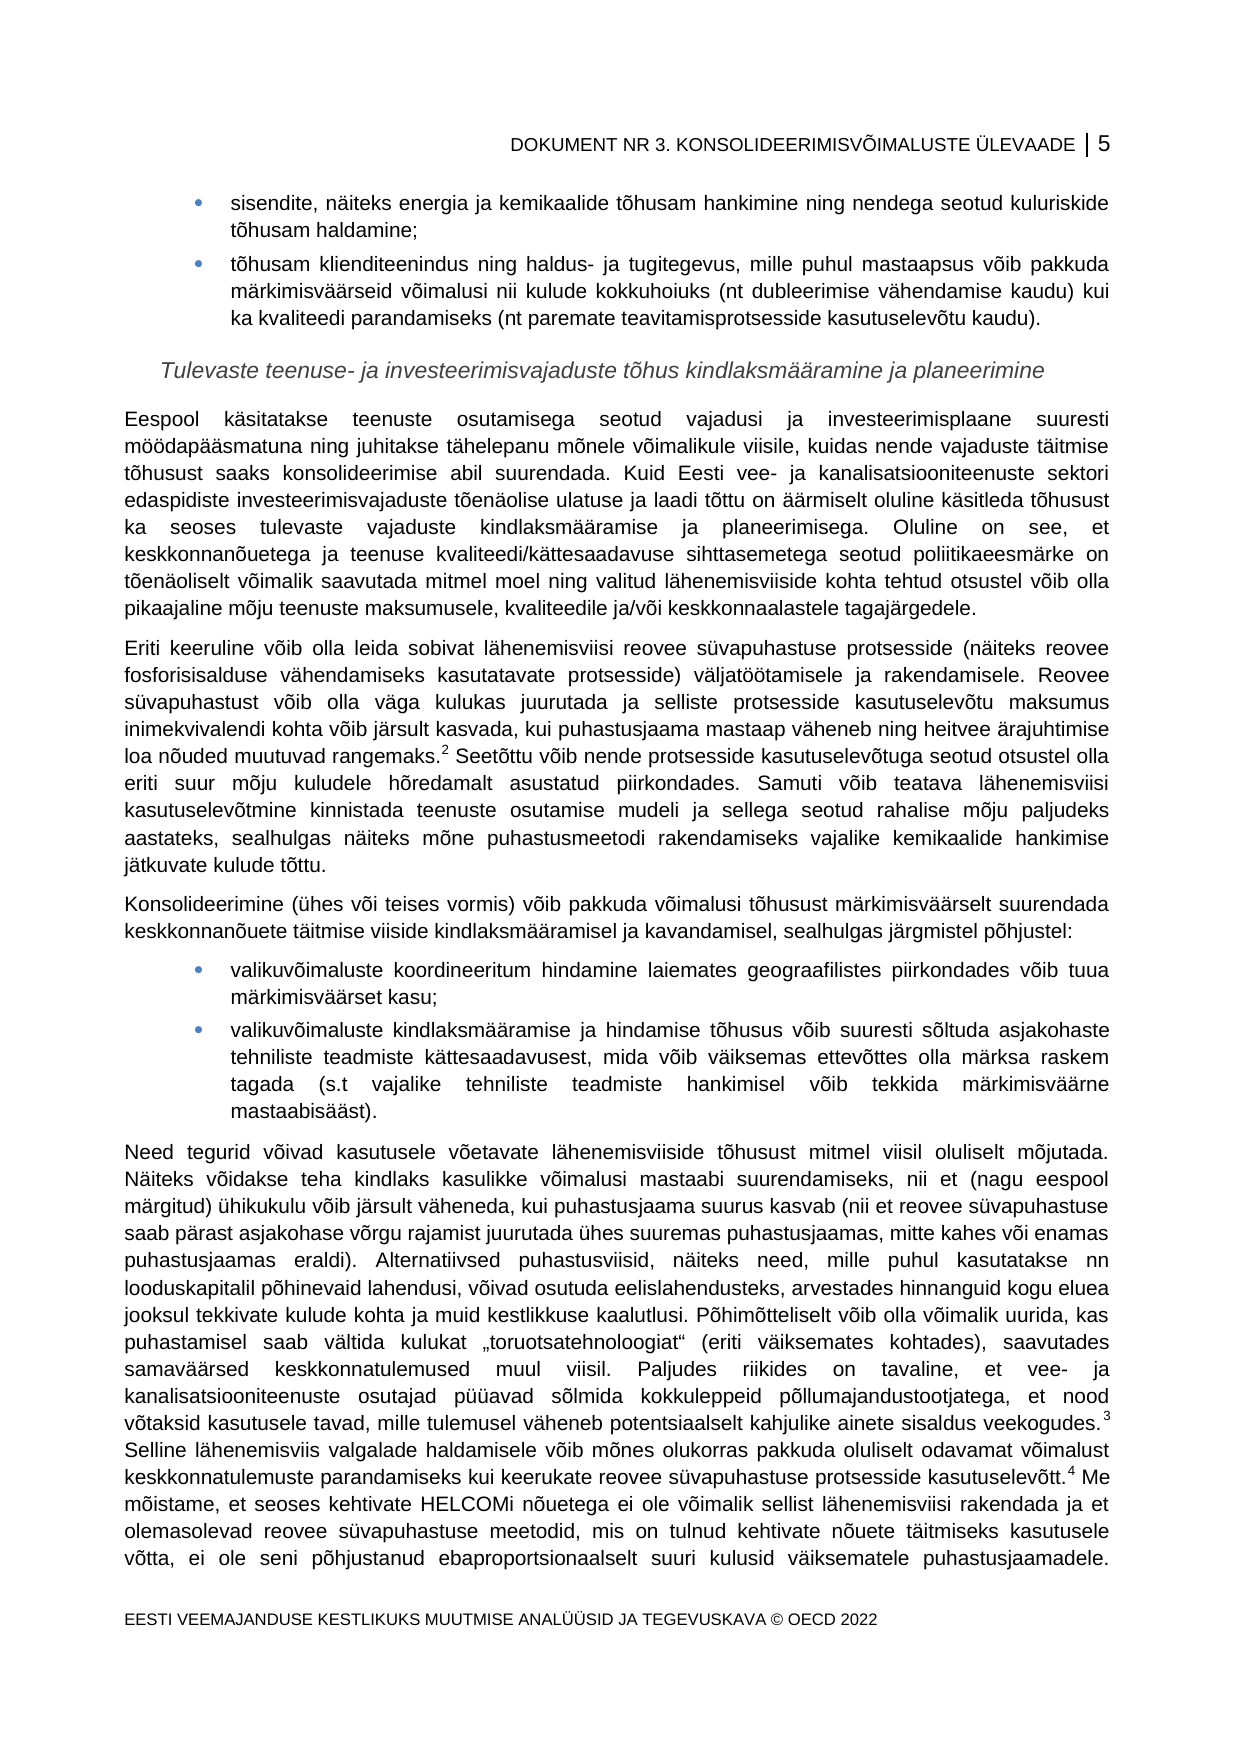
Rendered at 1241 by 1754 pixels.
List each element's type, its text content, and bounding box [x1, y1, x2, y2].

list sisendite, näiteks energia ja kemikaalide tõhusam hankimine ning nendega seotud kuluriskide tõhusam haldamine; [195, 189, 1110, 243]
list valikuvõimaluste koordineeritum hindamine laiemates geograafilistes piirkondades võib tuua märkimisväärset kasu; [195, 956, 1110, 1010]
subtitle Tulevaste teenuse- ja investeerimisvajaduste tõhus kindlaksmääramine ja planeerimine [159, 356, 1110, 385]
list valikuvõimaluste kindlaksmääramise ja hindamise tõhusus võib suuresti sõltuda asjakohaste tehniliste teadmiste kättesaadavusest, mida võib väiksemas ettevõttes olla märksa raskem tagada (s.t vajalike tehniliste teadmiste hankimisel võib tekkida märkimisväärne mastaabisääst). [195, 1016, 1110, 1124]
text Konsolideerimine (ühes või teises vormis) võib pakkuda võimalusi tõhusust märkimisväärselt suurendada keskkonnanõuete täitmise viiside kindlaksmääramisel ja kavandamisel, sealhulgas järgmistel põhjustel: [124, 889, 1110, 943]
text Eriti keeruline võib olla leida sobivat lähenemisviisi reovee süvapuhastuse protsesside (näiteks reovee fosforisisalduse vähendamiseks kasutatavate protsesside) väljatöötamisele ja rakendamisele. Reovee süvapuhastust võib olla väga kulukas juurutada ja selliste protsesside kasutuselevõtu maksumus inimekvivalendi kohta võib järsult kasvada, kui puhastusjaama mastaap väheneb ning heitvee ärajuhtimise loa nõuded muutuvad rangemaks. Seetõttu võib nende protsesside kasutuselevõtuga seotud otsustel olla eriti suur mõju kuludele hõredamalt asustatud piirkondades. Samuti võib teatava lähenemisviisi kasutuselevõtmine kinnistada teenuste osutamise mudeli ja sellega seotud rahalise mõju paljudeks aastateks, sealhulgas näiteks mõne puhastusmeetodi rakendamiseks vajalike kemikaalide hankimise jätkuvate kulude tõttu. [124, 633, 1110, 876]
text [124, 1137, 1110, 1570]
text Eespool käsitatakse teenuste osutamisega seotud vajadusi ja investeerimisplaane suuresti möödapääsmatuna ning juhitakse tähelepanu mõnele võimalikule viisile, kuidas nende vajaduste täitmise tõhusust saaks konsolideerimise abil suurendada. Kuid Eesti vee- ja kanalisatsiooniteenuste sektori edaspidiste investeerimisvajaduste tõenäolise ulatuse ja laadi tõttu on äärmiselt oluline käsitleda tõhusust ka seoses tulevaste vajaduste kindlaksmääramise ja planeerimisega. Oluline on see, et keskkonnanõuetega ja teenuse kvaliteedi/kättesaadavuse sihttasemetega seotud poliitikaeesmärke on tõenäoliselt võimalik saavutada mitmel moel ning valitud lähenemisviiside kohta tehtud otsustel võib olla pikaajaline mõju teenuste maksumusele, kvaliteedile ja/või keskkonnaalastele tagajärgedele. [124, 403, 1110, 620]
list tõhusam klienditeenindus ning haldus- ja tugitegevus, mille puhul mastaapsus võib pakkuda märkimisväärseid võimalusi nii kulude kokkuhoiuks (nt dubleerimise vähendamise kaudu) kui ka kvaliteedi parandamiseks (nt paremate teavitamisprotsesside kasutuselevõtu kaudu). [195, 249, 1110, 331]
